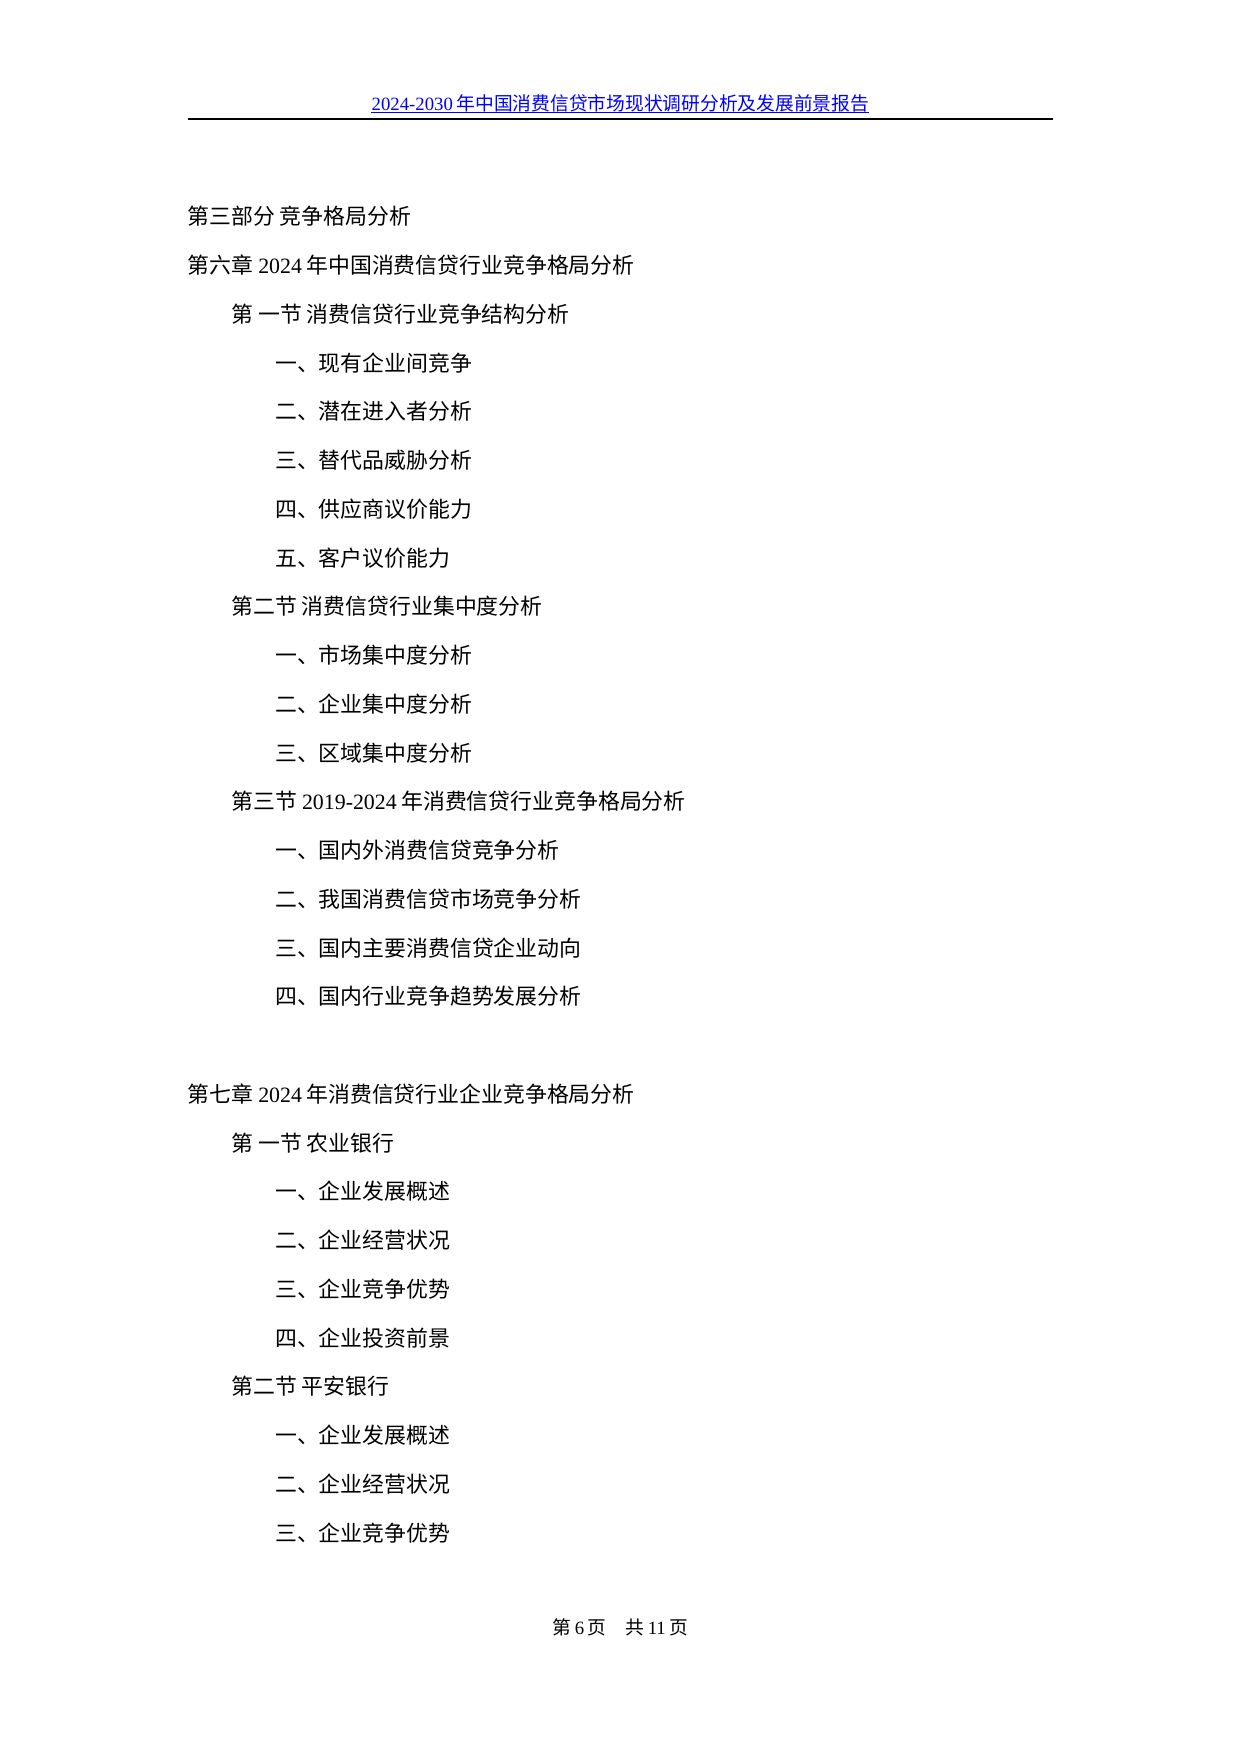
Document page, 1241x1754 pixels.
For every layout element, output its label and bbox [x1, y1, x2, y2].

text [187, 150, 1053, 1548]
